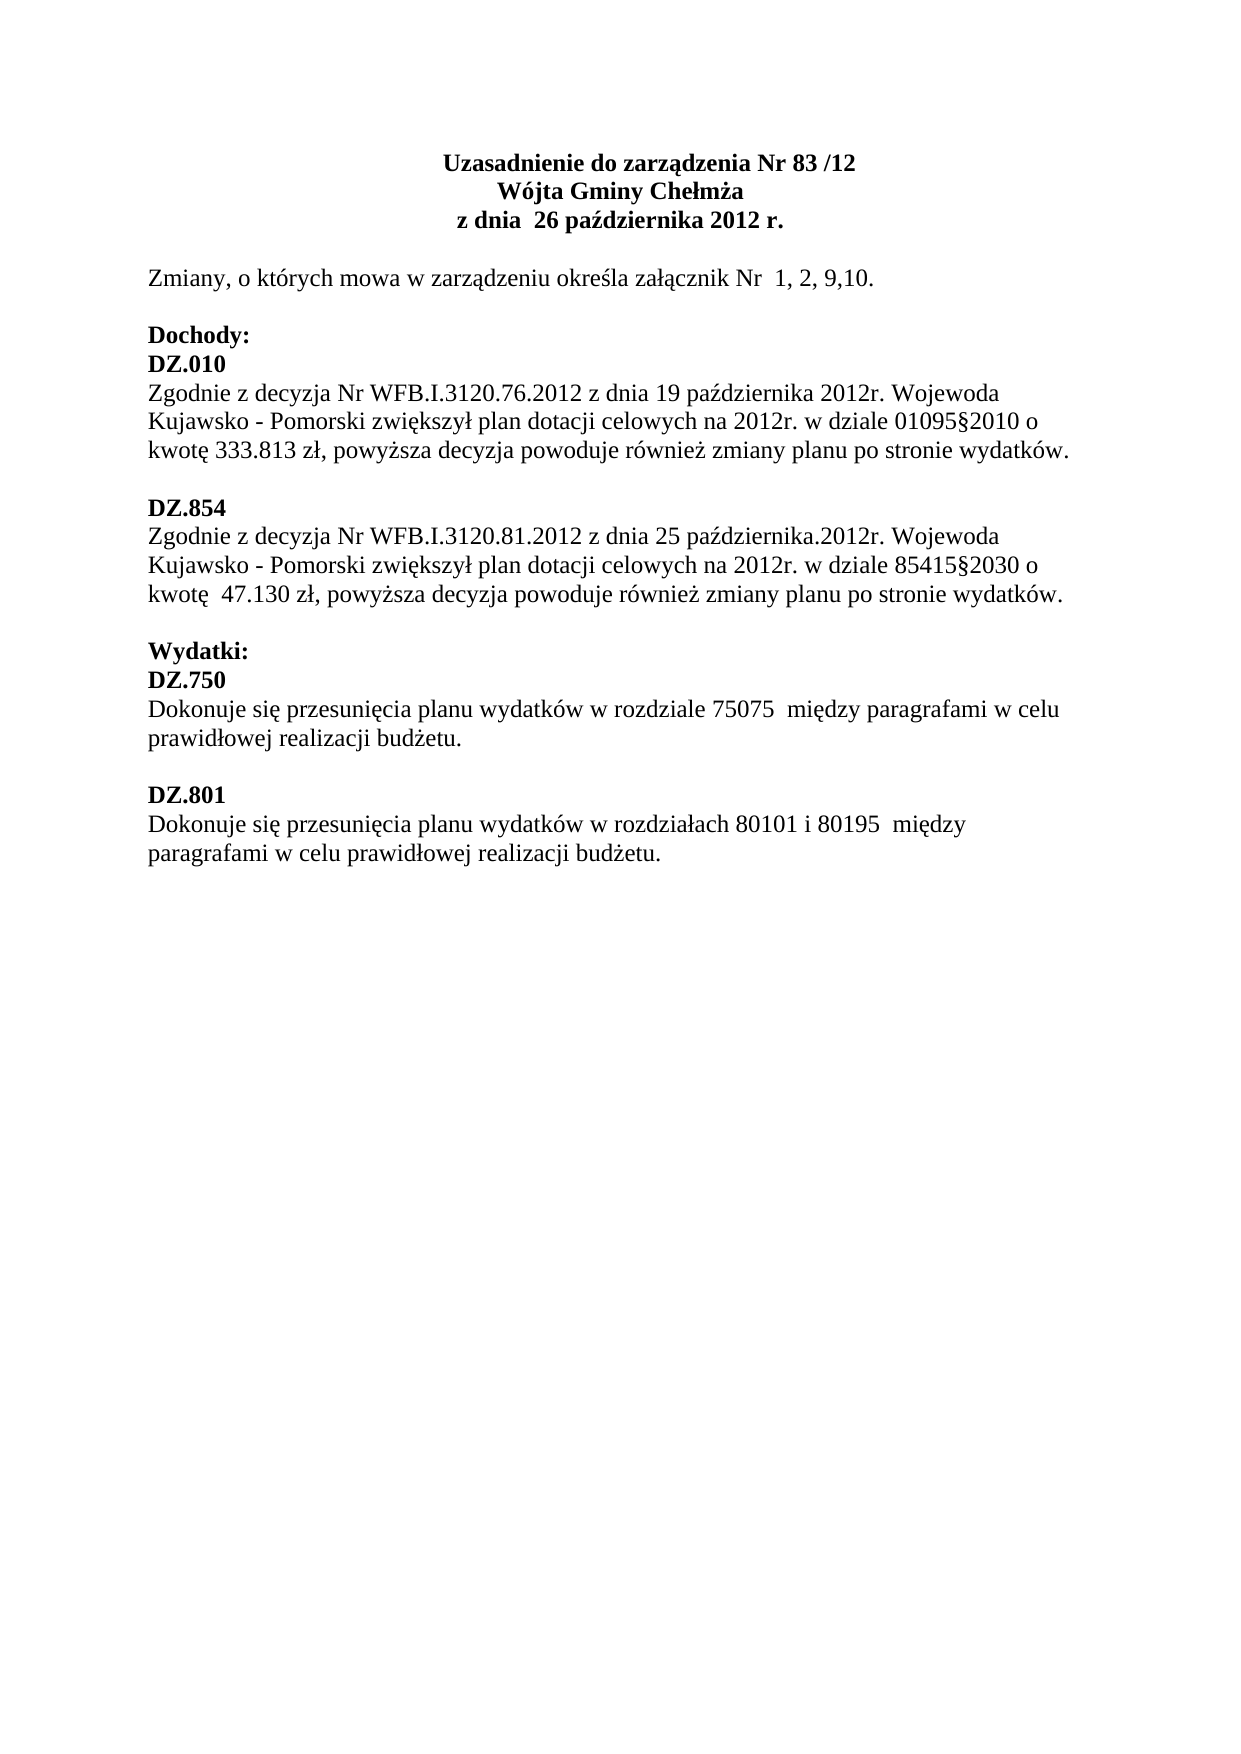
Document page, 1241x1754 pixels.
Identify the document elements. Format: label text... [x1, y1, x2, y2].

text z dnia 26 października 2012 r. [148, 205, 1093, 234]
text Zmiany, o których mowa w zarządzeniu określa załącznik Nr 1, 2, 9,10. [148, 263, 1093, 291]
text DZ.750 [148, 665, 1093, 694]
text Uzasadnienie do zarządzenia Nr 83 /12 [369, 148, 1093, 176]
text Zgodnie z decyzja Nr WFB.I.3120.76.2012 z dnia 19 października 2012r. Wojewoda Kujawsko - Pomorski zwiększył plan dotacji celowych na 2012r. w dziale 01095§2010 o kwotę 333.813 zł, powyższa decyzja powoduje również zmiany planu po stronie wydatków. [148, 378, 1093, 464]
text Dokonuje się przesunięcia planu wydatków w rozdziale 75075 między paragrafami w celu prawidłowej realizacji budżetu. [148, 694, 1093, 751]
text Wydatki: [148, 636, 1093, 665]
text Dokonuje się przesunięcia planu wydatków w rozdziałach 80101 i 80195 między paragrafami w celu prawidłowej realizacji budżetu. [148, 809, 1093, 866]
text DZ.854 [148, 493, 1093, 521]
text Dochody: [148, 320, 1093, 349]
text Wójta Gminy Chełmża [148, 176, 1093, 205]
text DZ.010 [148, 349, 1093, 378]
text Zgodnie z decyzja Nr WFB.I.3120.81.2012 z dnia 25 października.2012r. Wojewoda Kujawsko - Pomorski zwiększył plan dotacji celowych na 2012r. w dziale 85415§2030 o kwotę 47.130 zł, powyższa decyzja powoduje również zmiany planu po stronie wydatków. [148, 521, 1093, 608]
text DZ.801 [148, 780, 1093, 809]
